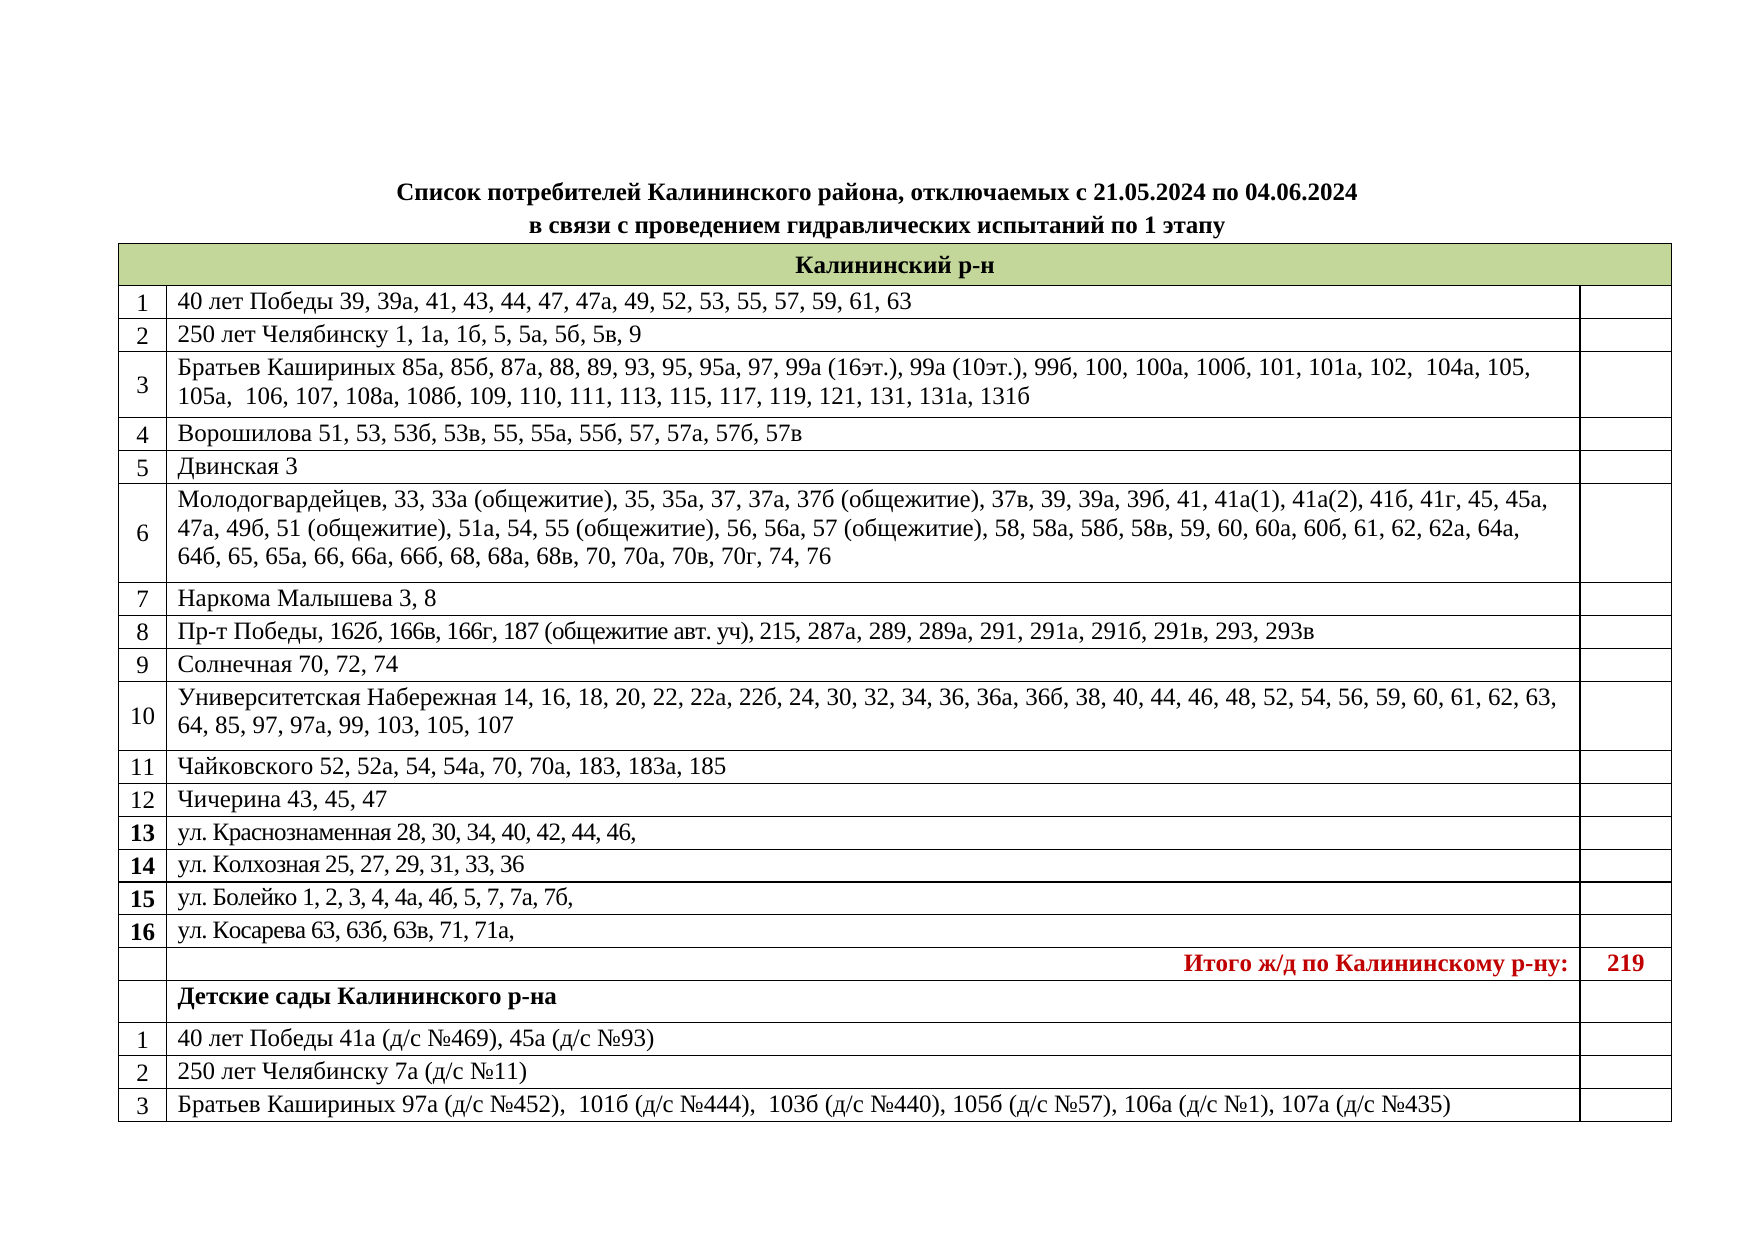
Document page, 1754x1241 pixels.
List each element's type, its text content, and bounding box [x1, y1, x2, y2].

table_cell [119, 981, 166, 1022]
table_cell ул. Колхозная 25, 27, 29, 31, 33, 36 [167, 850, 1579, 881]
table_cell [1581, 286, 1671, 318]
table_cell [1581, 418, 1671, 450]
table_cell Наркома Малышева 3, 8 [167, 583, 1579, 615]
table_cell 40 лет Победы 41а (д/с №469), 45а (д/с №93) [167, 1023, 1579, 1055]
table_cell 14 [119, 850, 166, 881]
table_cell 4 [119, 418, 166, 450]
table_cell [1581, 649, 1671, 681]
table_cell 1 [119, 1023, 166, 1055]
table_cell Пр-т Победы, 162б, 166в, 166г, 187 (общежитие авт. уч), 215, 287а, 289, 289а, 291, 291а, 291б, 291в, 293, 293в [167, 616, 1579, 648]
table_cell [1581, 319, 1671, 351]
table_cell Молодогвардейцев, 33, 33а (общежитие), 35, 35а, 37, 37а, 37б (общежитие), 37в, 39, 39а, 39б, 41, 41а(1), 41а(2), 41б, 41г, 45, 45а, 47а, 49б, 51 (общежитие), 51а, 54, 55 (общежитие), 56, 56а, 57 (общежитие), 58, 58а, 58б, 58в, 59, 60, 60а, 60б, 61, 62, 62а, 64а, 64б, 65, 65а, 66, 66а, 66б, 68, 68а, 68в, 70, 70а, 70в, 70г, 74, 76 [167, 484, 1579, 582]
table_cell ул. Косарева 63, 63б, 63в, 71, 71а, [167, 915, 1579, 947]
table_cell Детские сады Калининского р-на [167, 981, 1579, 1022]
table_cell [1581, 616, 1671, 648]
table_cell 2 [119, 319, 166, 351]
table_cell [1581, 981, 1671, 1022]
table_cell Братьев Кашириных 97а (д/с №452), 101б (д/с №444), 103б (д/с №440), 105б (д/с №57), 106а (д/с №1), 107а (д/с №435) [167, 1089, 1579, 1121]
table_cell Братьев Кашириных 85а, 85б, 87а, 88, 89, 93, 95, 95а, 97, 99а (16эт.), 99а (10эт.), 99б, 100, 100а, 100б, 101, 101а, 102, 104а, 105, 105а, 106, 107, 108а, 108б, 109, 110, 111, 113, 115, 117, 119, 121, 131, 131а, 131б [167, 352, 1579, 417]
table_cell 13 [119, 817, 166, 848]
table_cell [1581, 583, 1671, 615]
table_cell 219 [1581, 948, 1671, 980]
table_cell Университетская Набережная 14, 16, 18, 20, 22, 22а, 22б, 24, 30, 32, 34, 36, 36а, 36б, 38, 40, 44, 46, 48, 52, 54, 56, 59, 60, 61, 62, 63, 64, 85, 97, 97а, 99, 103, 105, 107 [167, 682, 1579, 750]
table_cell [119, 948, 166, 980]
table_cell 3 [119, 1089, 166, 1121]
table_cell 5 [119, 451, 166, 483]
table_cell 16 [119, 915, 166, 947]
table_cell 250 лет Челябинску 1, 1а, 1б, 5, 5а, 5б, 5в, 9 [167, 319, 1579, 351]
table_cell 250 лет Челябинску 7а (д/с №11) [167, 1056, 1579, 1088]
table_cell Итого ж/д по Калининскому р-ну: [167, 948, 1579, 980]
table_cell 1 [119, 286, 166, 318]
table_cell 8 [119, 616, 166, 648]
table_cell 40 лет Победы 39, 39а, 41, 43, 44, 47, 47а, 49, 52, 53, 55, 57, 59, 61, 63 [167, 286, 1579, 318]
table_cell [1581, 352, 1671, 417]
table_cell Двинская 3 [167, 451, 1579, 483]
table_cell [1581, 817, 1671, 848]
table_cell 15 [119, 883, 166, 914]
table_cell [1581, 484, 1671, 582]
table_cell 6 [119, 484, 166, 582]
table_cell ул. Болейко 1, 2, 3, 4, 4а, 4б, 5, 7, 7а, 7б, [167, 883, 1579, 914]
table_cell 2 [119, 1056, 166, 1088]
table_header Калининский р-н [119, 244, 1671, 285]
text Список потребителей Калининского района, отключаемых с 21.05.2024 по 04.06.2024 [118, 177, 1636, 206]
table_cell 9 [119, 649, 166, 681]
table_cell [1581, 850, 1671, 881]
table_cell Чайковского 52, 52а, 54, 54а, 70, 70а, 183, 183а, 185 [167, 751, 1579, 783]
table_cell [1581, 784, 1671, 816]
table_cell [1581, 1023, 1671, 1055]
table_cell [1581, 883, 1671, 914]
table_cell Солнечная 70, 72, 74 [167, 649, 1579, 681]
table_cell 11 [119, 751, 166, 783]
table_cell 12 [119, 784, 166, 816]
table_cell [1581, 682, 1671, 750]
table_cell [1581, 1056, 1671, 1088]
table_cell 3 [119, 352, 166, 417]
table_cell 7 [119, 583, 166, 615]
table_cell Чичерина 43, 45, 47 [167, 784, 1579, 816]
table_cell ул. Краснознаменная 28, 30, 34, 40, 42, 44, 46, [167, 817, 1579, 848]
table_cell [1581, 451, 1671, 483]
table_cell [1581, 915, 1671, 947]
table_cell [1581, 1089, 1671, 1121]
table_cell Ворошилова 51, 53, 53б, 53в, 55, 55а, 55б, 57, 57а, 57б, 57в [167, 418, 1579, 450]
table_cell 10 [119, 682, 166, 750]
table_cell [1581, 751, 1671, 783]
text в связи с проведением гидравлических испытаний по 1 этапу [118, 210, 1636, 239]
